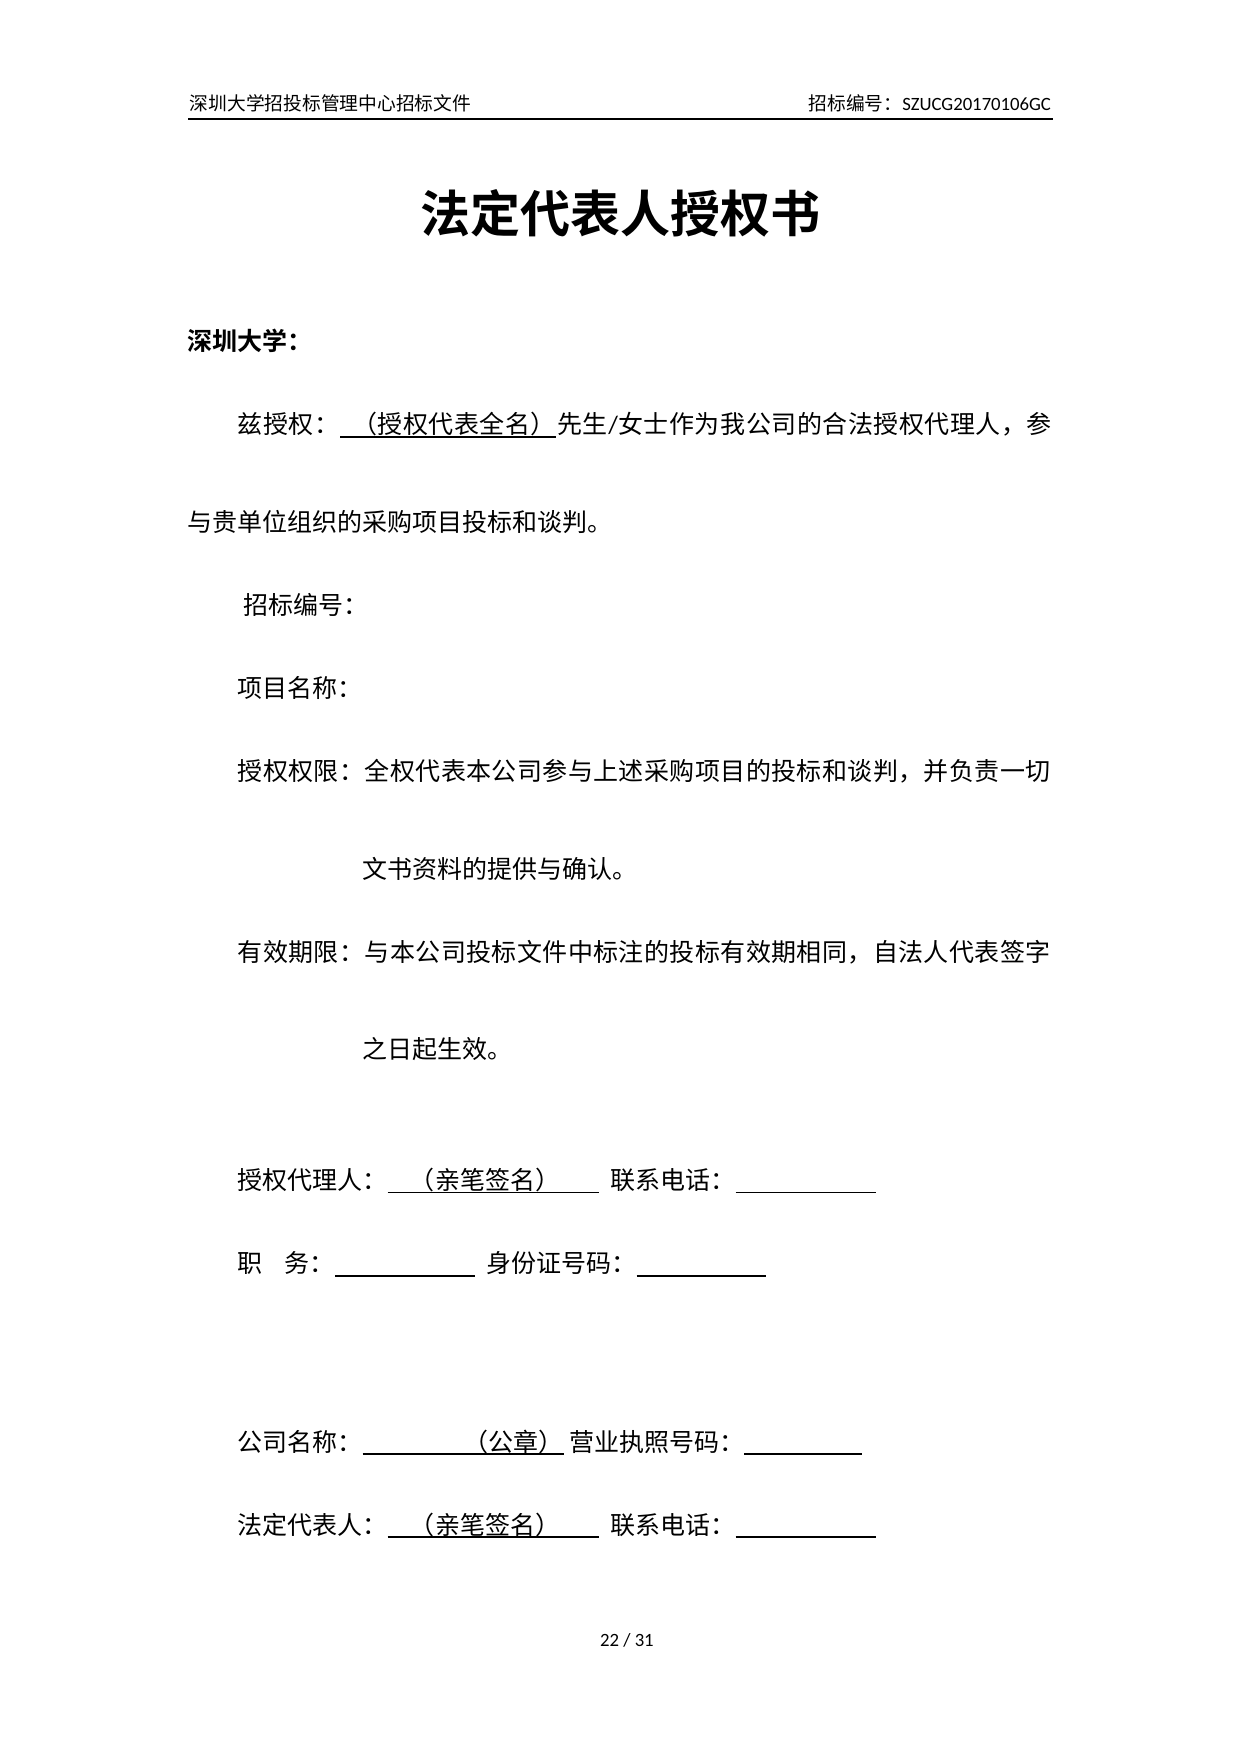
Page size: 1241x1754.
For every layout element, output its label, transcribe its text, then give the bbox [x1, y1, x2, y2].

text 项目名称： [187, 654, 1053, 719]
text 法定代表人授权书 [187, 162, 1053, 259]
text 授权代理人： （亲笔签名） 联系电话： [187, 1146, 1053, 1211]
text 授权权限：全权代表本公司参与上述采购项目的投标和谈判，并负责一切文书资料的提供与确认。 [237, 737, 1053, 900]
text 招标编号： [187, 571, 1053, 636]
text 职 务： 身份证号码： [187, 1229, 1053, 1294]
text 法定代表人： （亲笔签名） 联系电话： [187, 1491, 1053, 1556]
text 兹授权： （授权代表全名）先生/女士作为我公司的合法授权代理人，参与贵单位组织的采购项目投标和谈判。 [187, 390, 1053, 553]
text 公司名称： （公章） 营业执照号码： [187, 1408, 1053, 1473]
text 深圳大学： [187, 307, 1053, 372]
text 有效期限：与本公司投标文件中标注的投标有效期相同，自法人代表签字之日起生效。 [237, 918, 1053, 1080]
